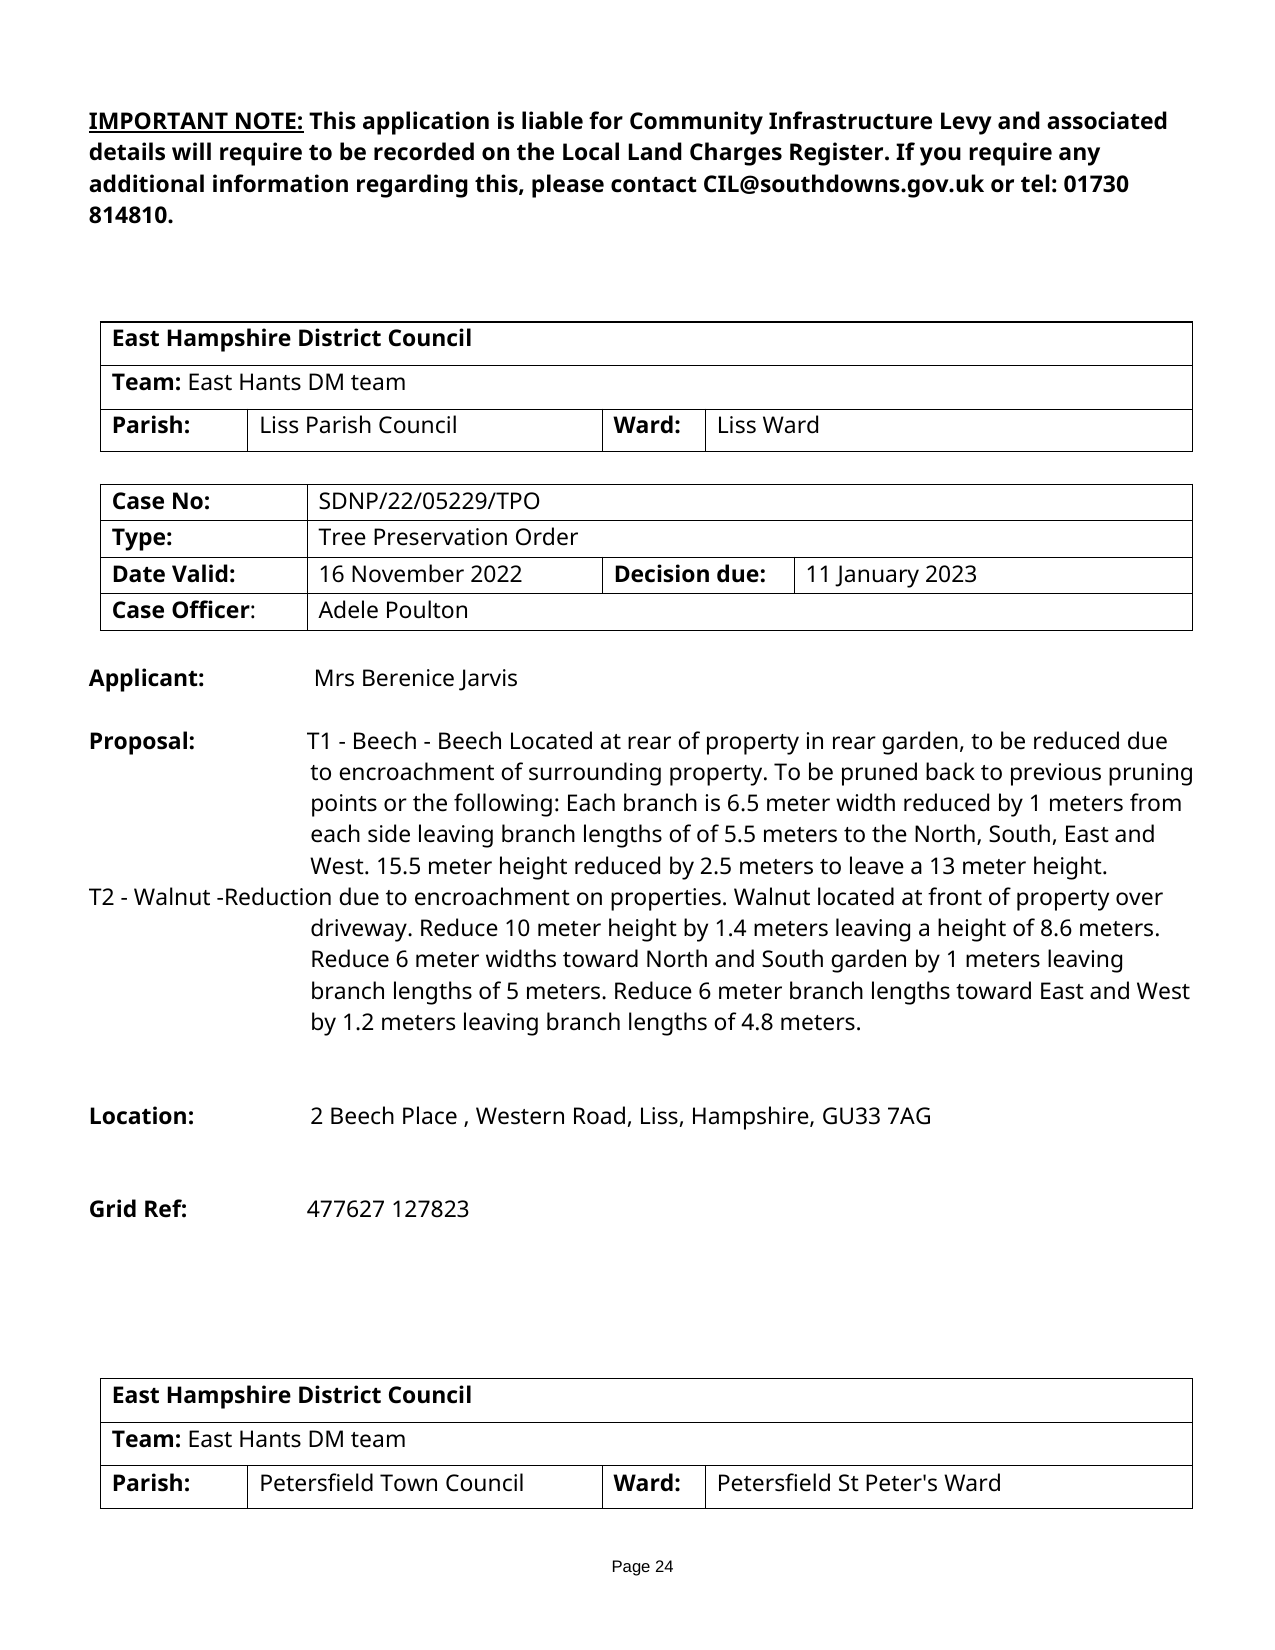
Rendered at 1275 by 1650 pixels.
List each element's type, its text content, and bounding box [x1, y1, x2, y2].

text T2 - Walnut -Reduction due to encroachment on properties. Walnut located at front of property over driveway. Reduce 10 meter height by 1.4 meters leaving a height of 8.6 meters. Reduce 6 meter widths toward North and South garden by 1 meters leaving branch lengths of 5 meters. Reduce 6 meter branch lengths toward East and West by 1.2 meters leaving branch lengths of 4.8 meters. [89, 881, 1196, 1037]
table_cell Team: East Hants DM team [101, 366, 1192, 408]
table_cell Ward: [603, 1466, 705, 1508]
text Proposal: T1 - Beech - Beech Located at rear of property in rear garden, to be reduced due to encroachment of surrounding property. To be pruned back to previous pruning points or the following: Each branch is 6.5 meter width reduced by 1 meters from each side leaving branch lengths of of 5.5 meters to the North, South, East and West. 15.5 meter height reduced by 2.5 meters to leave a 13 meter height. [89, 724, 1196, 881]
table_cell Petersfield Town Council [248, 1466, 602, 1508]
table_cell Parish: [101, 1466, 247, 1508]
table_cell 16 November 2022 [308, 558, 602, 593]
table_cell Decision due: [603, 558, 794, 593]
table_cell Liss Parish Council [248, 410, 602, 451]
table_cell Ward: [603, 410, 705, 451]
table_cell Liss Ward [706, 410, 1192, 451]
table_cell Adele Poulton [308, 594, 1192, 630]
table_header East Hampshire District Council [101, 1379, 1192, 1422]
table_cell Date Valid: [101, 558, 307, 593]
text Applicant: Mrs Berenice Jarvis [89, 662, 1196, 693]
table_cell Tree Preservation Order [308, 521, 1192, 557]
table_header East Hampshire District Council [101, 323, 1192, 365]
table_cell Team: East Hants DM team [101, 1423, 1192, 1465]
table_header SDNP/22/05229/TPO [308, 485, 1192, 520]
table_cell Case Officer: [101, 594, 307, 630]
text Location: 2 Beech Place , Western Road, Liss, Hampshire, GU33 7AG [89, 1099, 1196, 1131]
table_cell Parish: [101, 410, 247, 451]
table_cell Type: [101, 521, 307, 557]
text IMPORTANT NOTE: This application is liable for Community Infrastructure Levy and associated details will require to be recorded on the Local Land Charges Register. If you require any additional information regarding this, please contact CIL@southdowns.gov.uk or tel: 01730 814810. [89, 105, 1196, 230]
table_cell Petersfield St Peter's Ward [706, 1466, 1192, 1508]
table_header Case No: [101, 485, 307, 520]
table_cell 11 January 2023 [795, 558, 1192, 593]
text Grid Ref: 477627 127823 [89, 1193, 1196, 1224]
